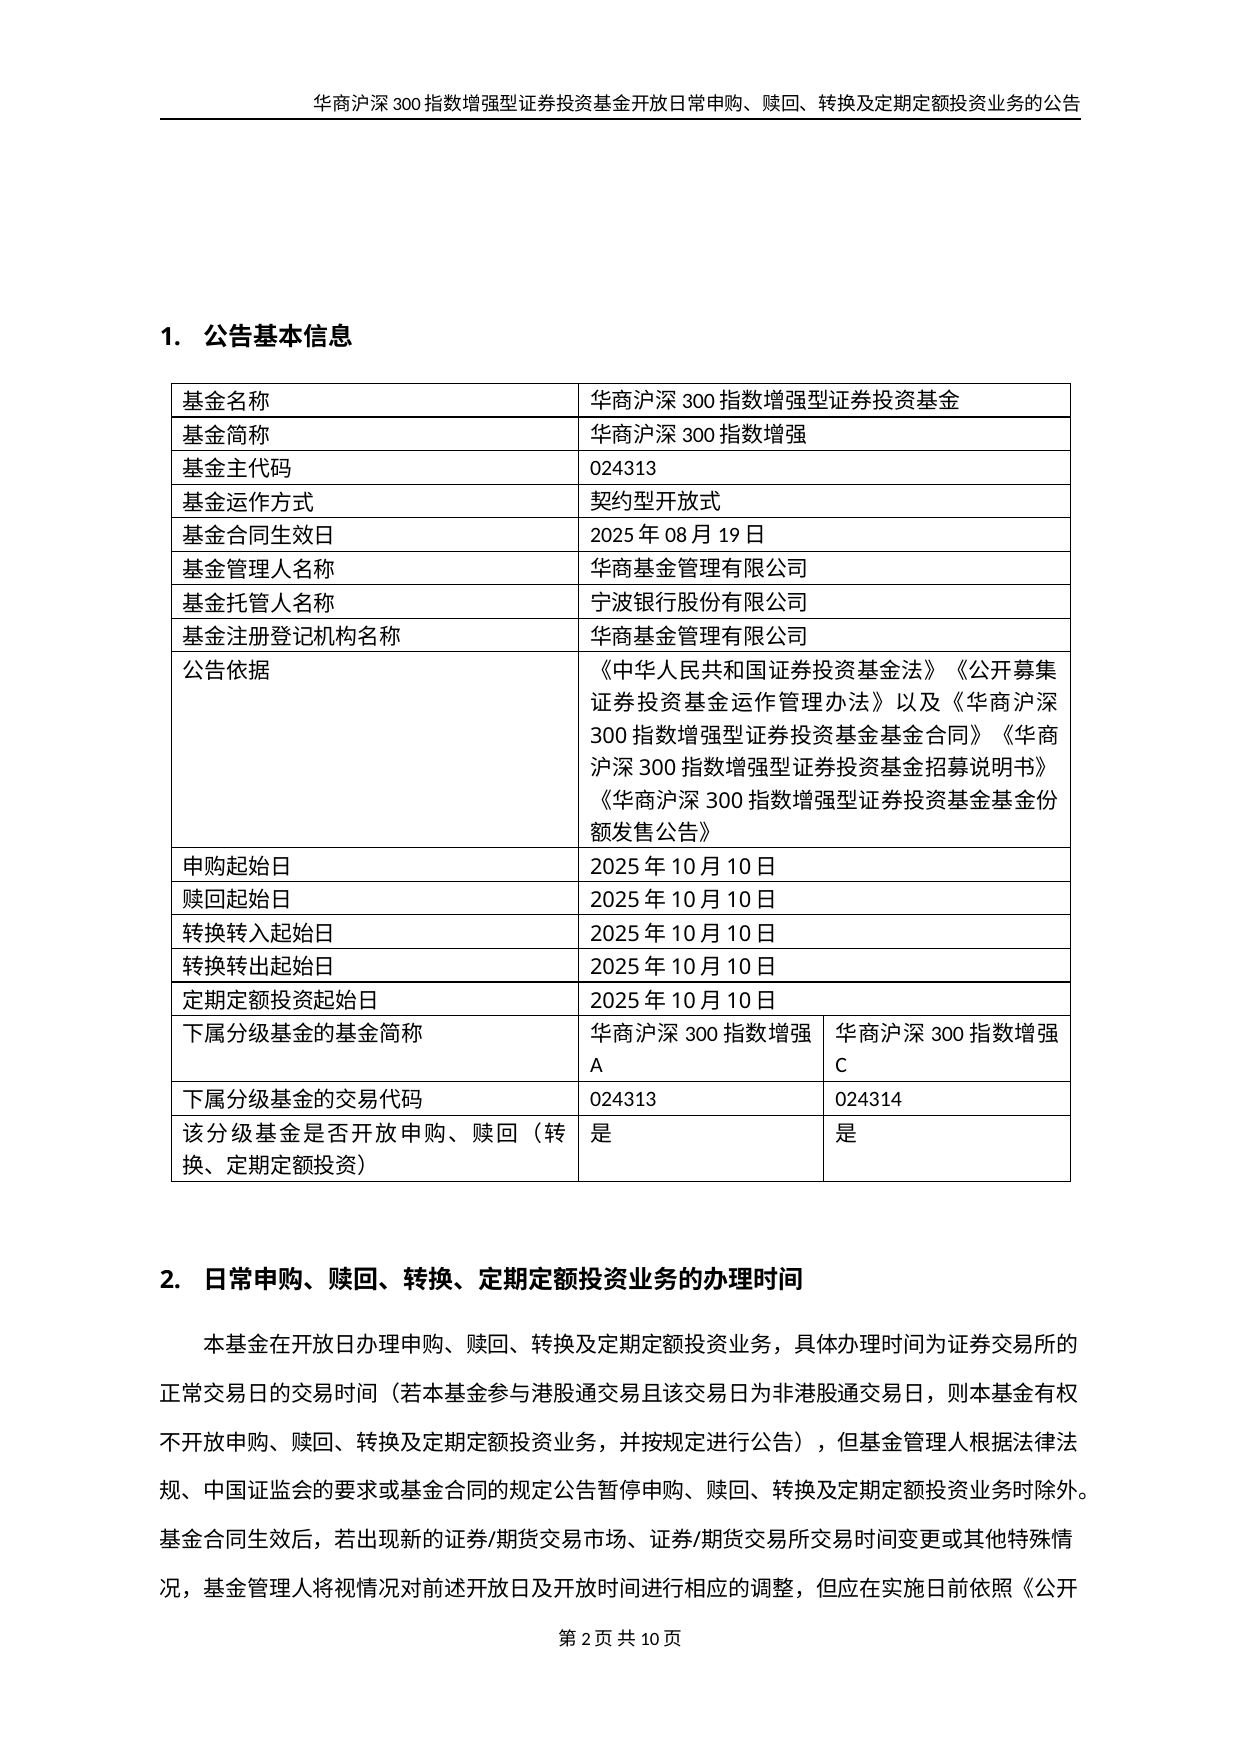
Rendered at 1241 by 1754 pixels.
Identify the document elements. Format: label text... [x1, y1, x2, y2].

table_cell 契约型开放式 [579, 485, 1070, 517]
table_cell 华商基金管理有限公司 [579, 552, 1070, 584]
table_cell 基金管理人名称 [172, 552, 578, 584]
table_cell 华商沪深300指数增强C [824, 1016, 1070, 1081]
table_cell 2025年10月10日 [579, 915, 1070, 948]
table_cell 《中华人民共和国证券投资基金法》《公开募集证券投资基金运作管理办法》以及《华商沪深300指数增强型证券投资基金基金合同》《华商沪深300指数增强型证券投资基金招募说明书》《华商沪深300指数增强型证券投资基金基金份额发售公告》 [579, 652, 1070, 847]
table_cell 基金托管人名称 [172, 585, 578, 618]
table_cell 该分级基金是否开放申购、赎回（转换、定期定额投资） [172, 1116, 578, 1181]
table_cell 是 [579, 1116, 823, 1181]
table_header 基金名称 [172, 384, 578, 416]
subtitle 日常申购、赎回、转换、定期定额投资业务的办理时间 [159, 1245, 1081, 1310]
table_cell 赎回起始日 [172, 882, 578, 914]
table_cell 下属分级基金的基金简称 [172, 1016, 578, 1081]
table_cell 基金注册登记机构名称 [172, 619, 578, 651]
table_cell 基金合同生效日 [172, 518, 578, 551]
table_cell 是 [824, 1116, 1070, 1181]
table_cell 2025年10月10日 [579, 983, 1070, 1015]
table_cell 2025年10月10日 [579, 882, 1070, 914]
table_cell 申购起始日 [172, 848, 578, 881]
table_cell 下属分级基金的交易代码 [172, 1082, 578, 1114]
table_cell 转换转出起始日 [172, 949, 578, 981]
subtitle 公告基本信息 [159, 302, 1081, 367]
table_cell 基金主代码 [172, 451, 578, 483]
table_cell 基金简称 [172, 418, 578, 450]
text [159, 1327, 1081, 1603]
table_cell 宁波银行股份有限公司 [579, 585, 1070, 618]
table_cell 定期定额投资起始日 [172, 983, 578, 1015]
table_cell 024313 [579, 1082, 823, 1114]
table_cell 华商沪深300指数增强A [579, 1016, 823, 1081]
table_cell 2025年10月10日 [579, 848, 1070, 881]
table_cell 2025年08月19日 [579, 518, 1070, 551]
table_cell 公告依据 [172, 652, 578, 847]
table_header 华商沪深300指数增强型证券投资基金 [579, 384, 1070, 416]
table_cell 024314 [824, 1082, 1070, 1114]
table_cell 2025年10月10日 [579, 949, 1070, 981]
table_cell 华商基金管理有限公司 [579, 619, 1070, 651]
table_cell 华商沪深300指数增强 [579, 418, 1070, 450]
table_cell 转换转入起始日 [172, 915, 578, 948]
table_cell 基金运作方式 [172, 485, 578, 517]
table_cell 024313 [579, 451, 1070, 483]
